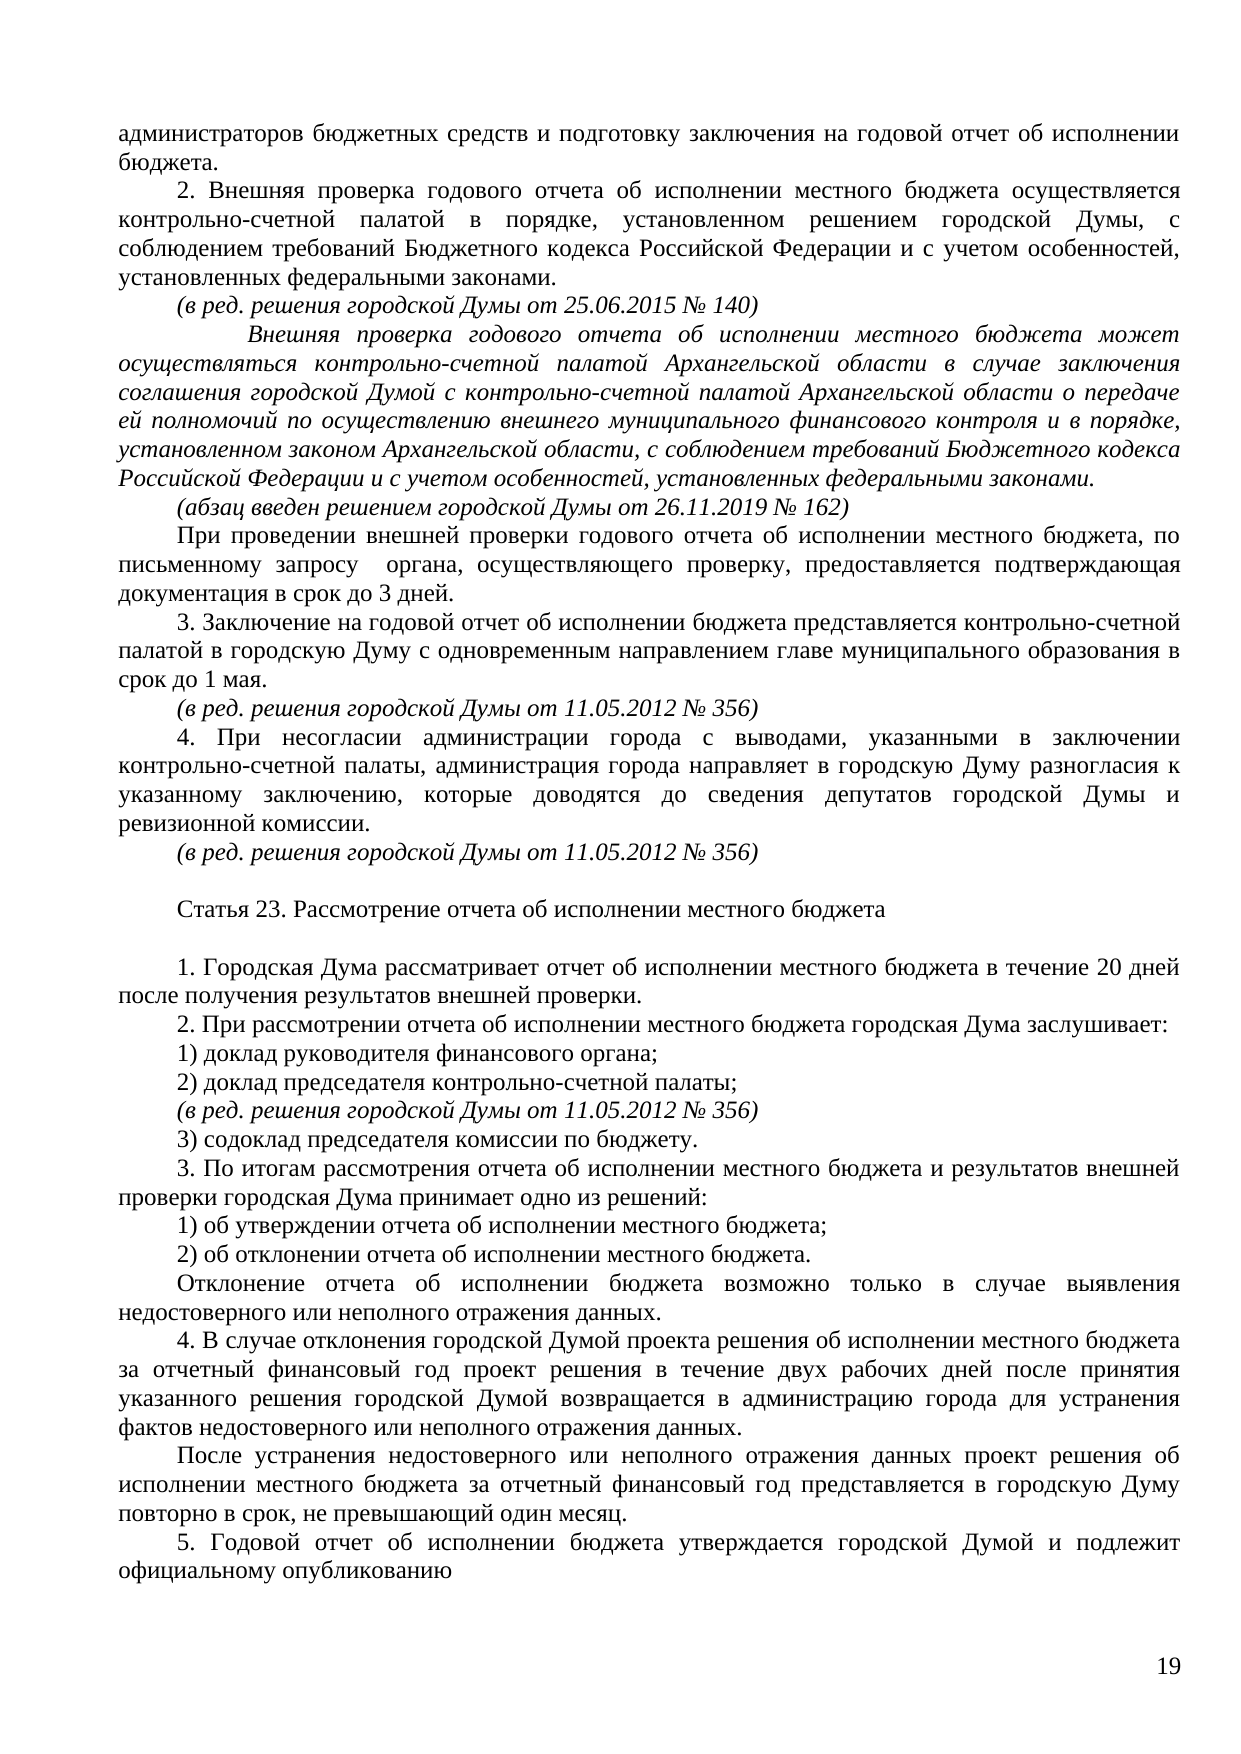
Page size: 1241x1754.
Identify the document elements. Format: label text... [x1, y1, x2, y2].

text 1. Городская Дума рассматривает отчет об исполнении местного бюджета в течение 20 дней после получения результатов внешней проверки. [118, 952, 1181, 1009]
text (в ред. решения городской Думы от 11.05.2012 № 356) [118, 837, 1181, 866]
text 3. Заключение на годовой отчет об исполнении бюджета представляется контрольно-счетной палатой в городскую Думу с одновременным направлением главе муниципального образования в срок до 1 мая. [118, 607, 1181, 693]
text 2) доклад председателя контрольно-счетной палаты; [118, 1067, 1181, 1096]
text После устранения недостоверного или неполного отражения данных проект решения об исполнении местного бюджета за отчетный финансовый год представляется в городскую Думу повторно в срок, не превышающий один месяц. [118, 1441, 1181, 1527]
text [118, 118, 1181, 176]
text 2. Внешняя проверка годового отчета об исполнении местного бюджета осуществляется контрольно-счетной палатой в порядке, установленном решением городской Думы, с соблюдением требований Бюджетного кодекса Российской Федерации и с учетом особенностей, установленных федеральными законами. [118, 176, 1181, 291]
text (абзац введен решением городской Думы от 26.11.2019 № 162) [118, 492, 1181, 521]
text 4. При несогласии администрации города с выводами, указанными в заключении контрольно-счетной палаты, администрация города направляет в городскую Думу разногласия к указанному заключению, которые доводятся до сведения депутатов городской Думы и ревизионной комиссии. [118, 722, 1181, 837]
text 3) содоклад председателя комиссии по бюджету. [118, 1124, 1181, 1153]
text 5. Годовой отчет об исполнении бюджета утверждается городской Думой и подлежит официальному опубликованию [118, 1527, 1181, 1584]
text 1) доклад руководителя финансового органа; [118, 1038, 1181, 1067]
text 4. В случае отклонения городской Думой проекта решения об исполнении местного бюджета за отчетный финансовый год проект решения в течение двух рабочих дней после принятия указанного решения городской Думой возвращается в администрацию города для устранения фактов недостоверного или неполного отражения данных. [118, 1326, 1181, 1441]
text (в ред. решения городской Думы от 25.06.2015 № 140) [118, 291, 1181, 319]
text 1) об утверждении отчета об исполнении местного бюджета; [118, 1211, 1181, 1239]
text Внешняя проверка годового отчета об исполнении местного бюджета может осуществляться контрольно-счетной палатой Архангельской области в случае заключения соглашения городской Думой с контрольно-счетной палатой Архангельской области о передаче ей полномочий по осуществлению внешнего муниципального финансового контроля и в порядке, установленном законом Архангельской области, с соблюдением требований Бюджетного кодекса Российской Федерации и с учетом особенностей, установленных федеральными законами. [118, 319, 1181, 492]
text 2) об отклонении отчета об исполнении местного бюджета. [118, 1239, 1181, 1268]
text 3. По итогам рассмотрения отчета об исполнении местного бюджета и результатов внешней проверки городская Дума принимает одно из решений: [118, 1153, 1181, 1211]
text Отклонение отчета об исполнении бюджета возможно только в случае выявления недостоверного или неполного отражения данных. [118, 1268, 1181, 1326]
text 2. При рассмотрении отчета об исполнении местного бюджета городская Дума заслушивает: [118, 1009, 1181, 1038]
text (в ред. решения городской Думы от 11.05.2012 № 356) [118, 1096, 1181, 1124]
text Статья 23. Рассмотрение отчета об исполнении местного бюджета [118, 894, 1181, 923]
text (в ред. решения городской Думы от 11.05.2012 № 356) [118, 693, 1181, 722]
text При проведении внешней проверки годового отчета об исполнении местного бюджета, по письменному запросу органа, осуществляющего проверку, предоставляется подтверждающая документация в срок до 3 дней. [118, 521, 1181, 607]
